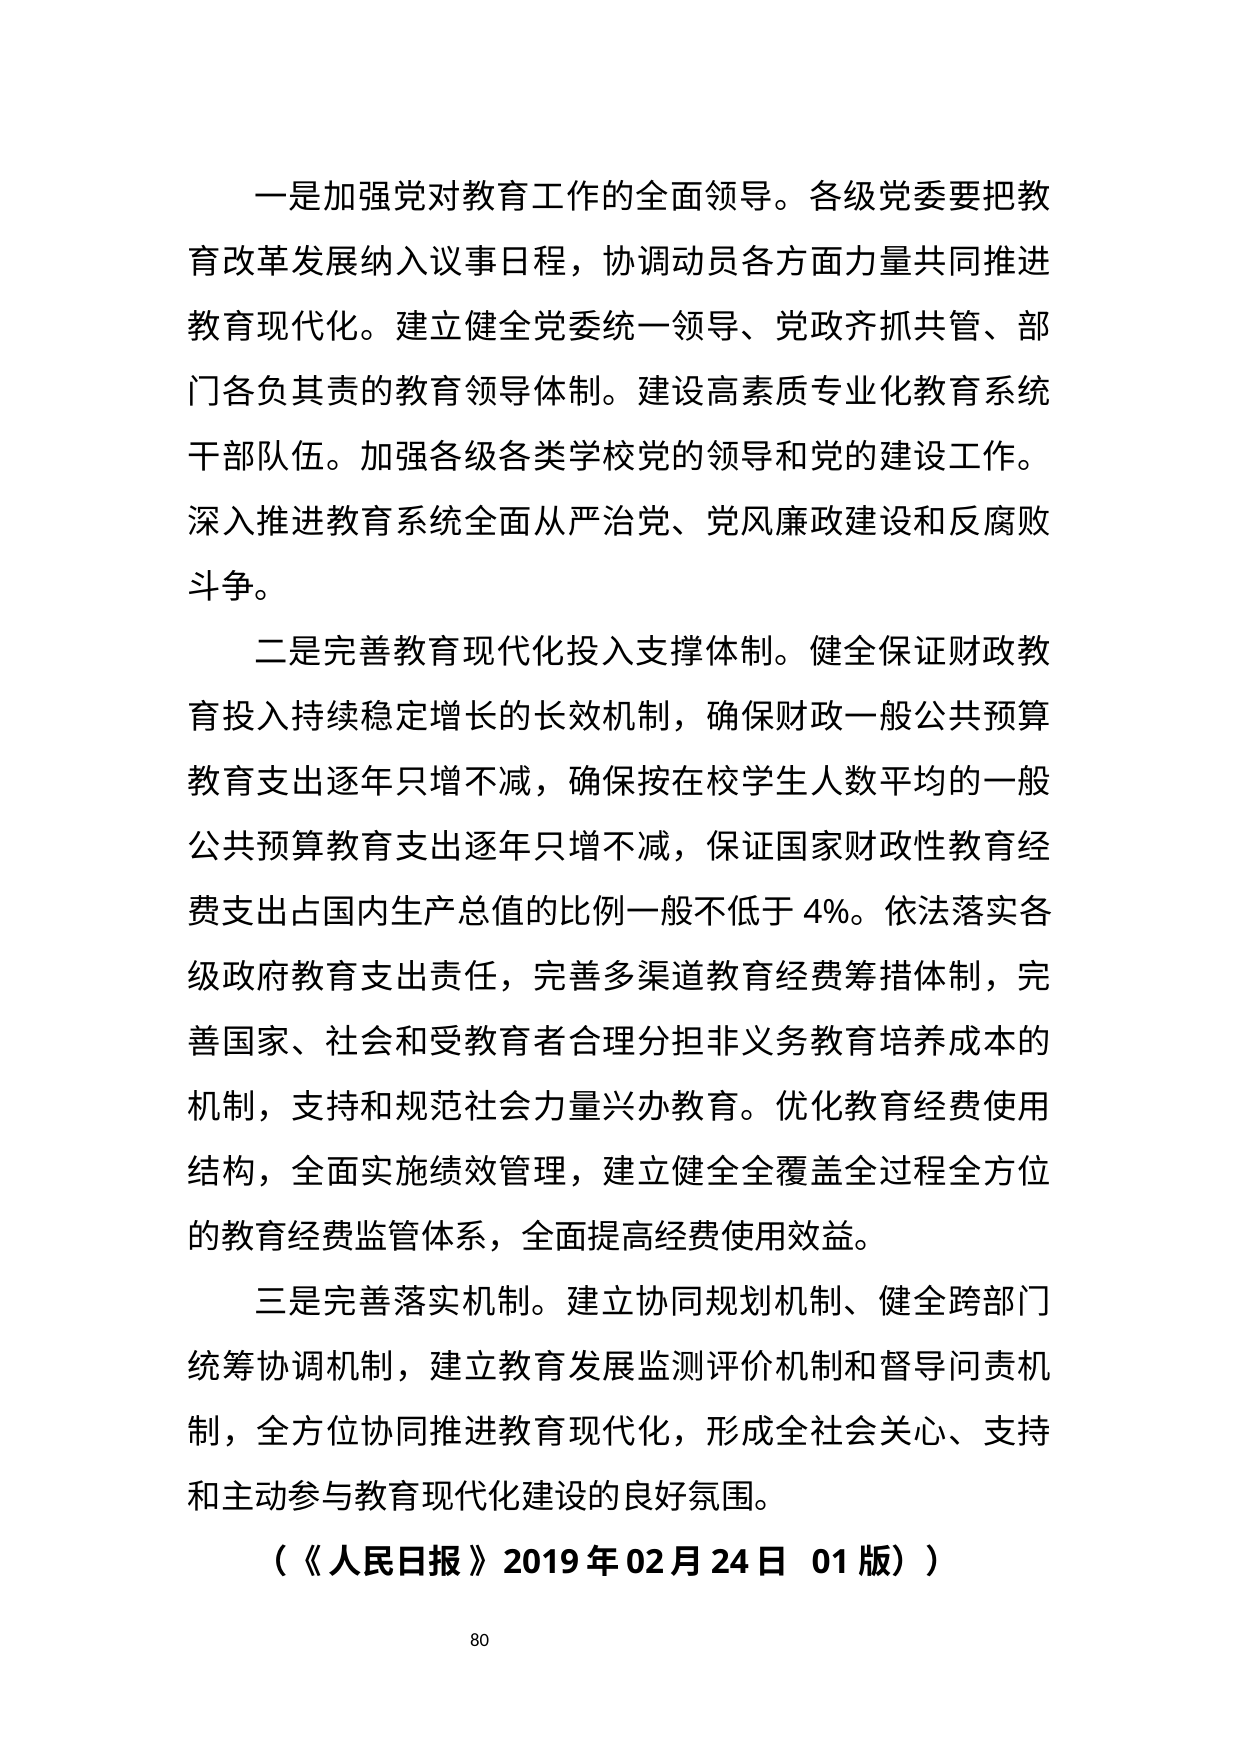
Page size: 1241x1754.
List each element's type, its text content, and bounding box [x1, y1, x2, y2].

text 一是加强党对教育工作的全面领导。各级党委要把教育改革发展纳入议事日程，协调动员各方面力量共同推进教育现代化。建立健全党委统一领导、党政齐抓共管、部门各负其责的教育领导体制。建设高素质专业化教育系统干部队伍。加强各级各类学校党的领导和党的建设工作。深入推进教育系统全面从严治党、党风廉政建设和反腐败斗争。 [187, 162, 1053, 617]
text 三是完善落实机制。建立协同规划机制、健全跨部门统筹协调机制，建立教育发展监测评价机制和督导问责机制，全方位协同推进教育现代化，形成全社会关心、支持和主动参与教育现代化建设的良好氛围。 [187, 1267, 1053, 1527]
text （《 人民日报 》2019年02月24日 01 版）） [187, 1527, 1053, 1592]
text 二是完善教育现代化投入支撑体制。健全保证财政教育投入持续稳定增长的长效机制，确保财政一般公共预算教育支出逐年只增不减，确保按在校学生人数平均的一般公共预算教育支出逐年只增不减，保证国家财政性教育经费支出占国内生产总值的比例一般不低于4%。依法落实各级政府教育支出责任，完善多渠道教育经费筹措体制，完善国家、社会和受教育者合理分担非义务教育培养成本的机制，支持和规范社会力量兴办教育。优化教育经费使用结构，全面实施绩效管理，建立健全全覆盖全过程全方位的教育经费监管体系，全面提高经费使用效益。 [187, 617, 1053, 1267]
